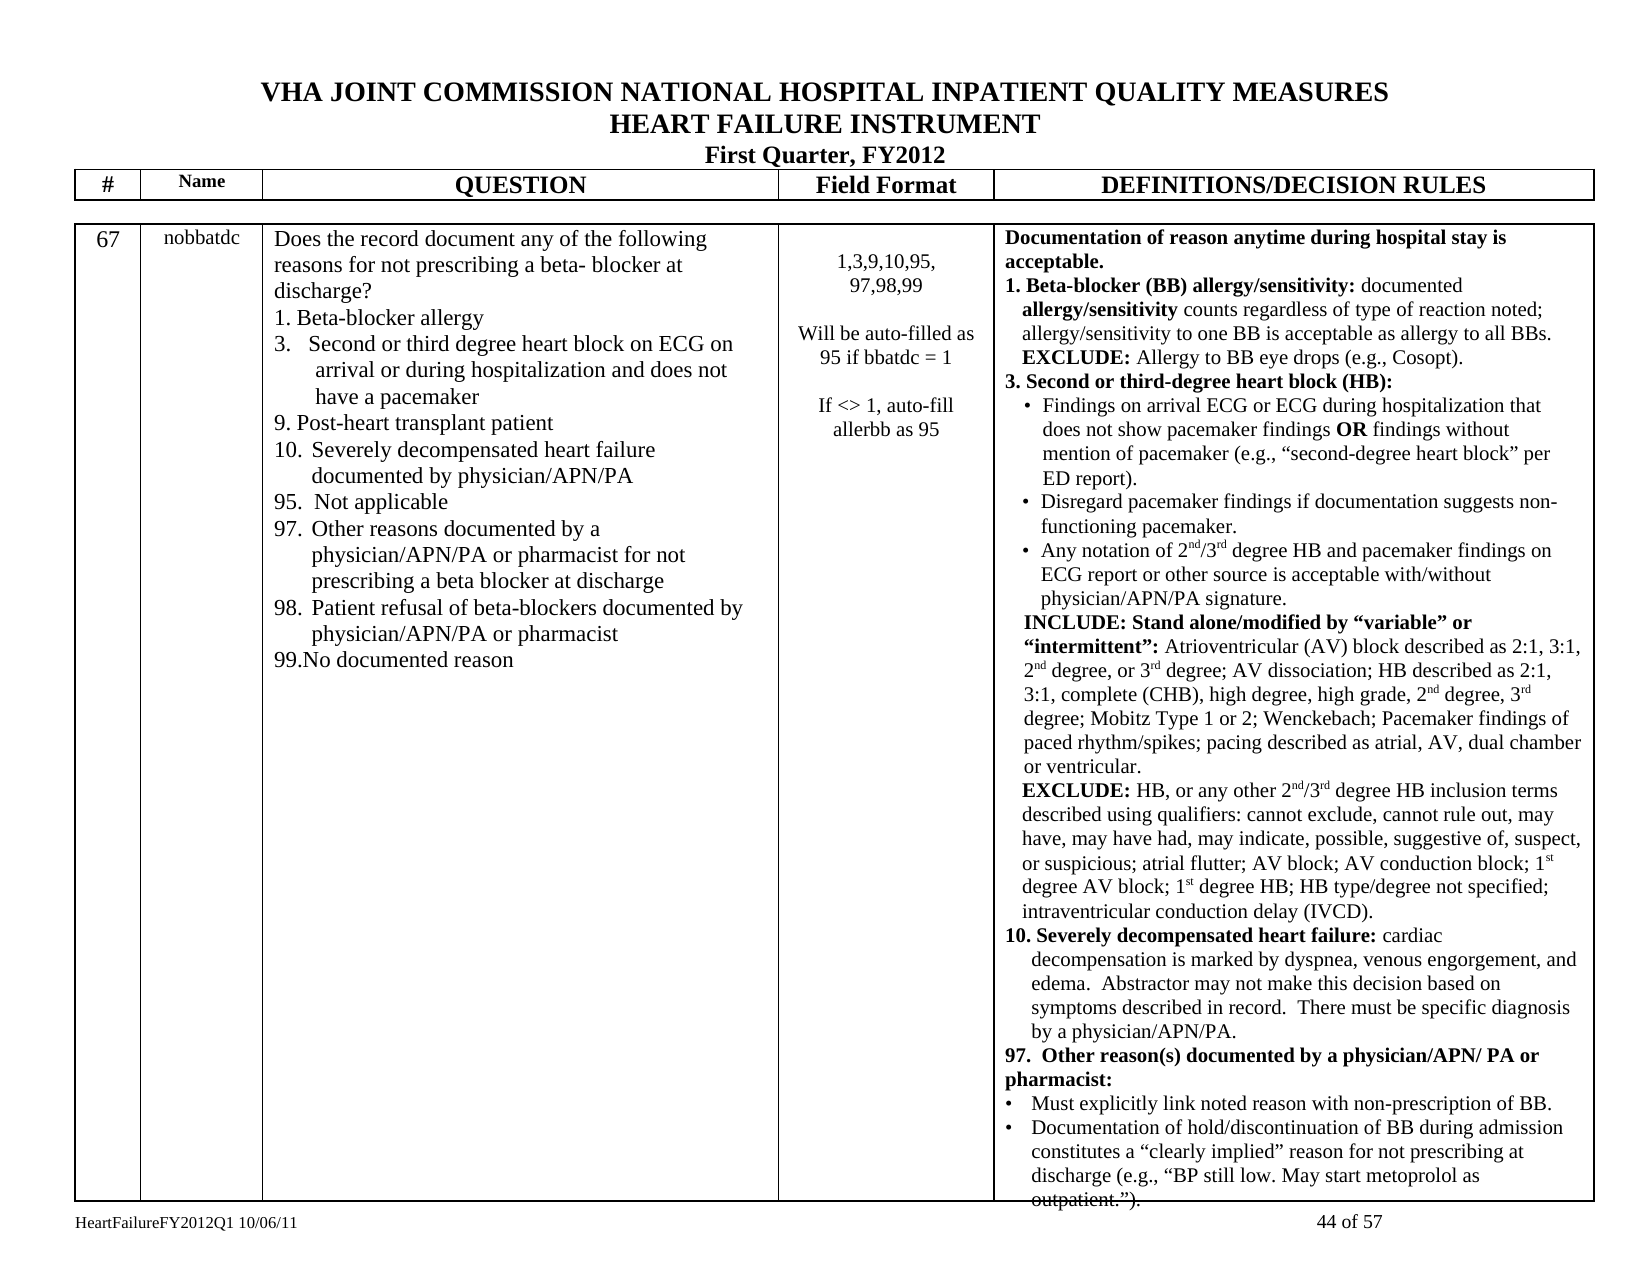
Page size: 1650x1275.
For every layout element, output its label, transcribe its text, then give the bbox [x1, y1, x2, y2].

table_header nobbatdc [141, 225, 262, 1200]
table_header 1,3,9,10,95, 97,98,99 Will be auto-filled as 95 if bbatdc = 1 If <> 1, auto-fill allerbb as 95 [779, 225, 993, 1200]
table_header 67 [76, 225, 140, 1200]
table_header Documentation of reason anytime during hospital stay is acceptable. 1. Beta-blocker (BB) allergy/sensitivity: documented allergy/sensitivity counts regardless of type of reaction noted; allergy/sensitivity to one BB is acceptable as allergy to all BBs. EXCLUDE: Allergy to BB eye drops (e.g., Cosopt). 3. Second or third-degree heart block (HB): Findings on arrival ECG or ECG during hospitalization that does not show pacemaker findings OR findings without mention of pacemaker (e.g., “second-degree heart block” per ED report). Disregard pacemaker findings if documentation suggests non-functioning pacemaker. Any notation of 2nd/3rd degree HB and pacemaker findings on ECG report or other source is acceptable with/without physician/APN/PA signature. INCLUDE: Stand alone/modified by “variable” or “intermittent”: Atrioventricular (AV) block described as 2:1, 3:1, 2nd degree, or 3rd degree; AV dissociation; HB described as 2:1, 3:1, complete (CHB), high degree, high grade, 2nd degree, 3rd degree; Mobitz Type 1 or 2; Wenckebach; Pacemaker findings of paced rhythm/spikes; pacing described as atrial, AV, dual chamber or ventricular. EXCLUDE: HB, or any other 2nd/3rd degree HB inclusion terms described using qualifiers: cannot exclude, cannot rule out, may have, may have had, may indicate, possible, suggestive of, suspect, or suspicious; atrial flutter; AV block; AV conduction block; 1st degree AV block; 1st degree HB; HB type/degree not specified; intraventricular conduction delay (IVCD). 10. Severely decompensated heart failure: cardiac decompensation is marked by dyspnea, venous engorgement, and edema. Abstractor may not make this decision based on symptoms described in record. There must be specific diagnosis by a physician/APN/PA. 97. Other reason(s) documented by a physician/APN/ PA or pharmacist: Must explicitly link noted reason with non-prescription of BB. Documentation of hold/discontinuation of BB during admission constitutes a “clearly implied” reason for not prescribing at discharge (e.g., “BP still low. May start metoprolol as outpatient.”). [995, 225, 1593, 1200]
table_header Does the record document any of the following reasons for not prescribing a beta- blocker at discharge? Beta-blocker allergy 3. Second or third degree heart block on ECG on arrival or during hospitalization and does not have a pacemaker Post-heart transplant patient Severely decompensated heart failure documented by physician/APN/PA 95. Not applicable Other reasons documented by a physician/APN/PA or pharmacist for not prescribing a beta blocker at discharge Patient refusal of beta-blockers documented by physician/APN/PA or pharmacist 99.No documented reason [263, 225, 778, 1200]
